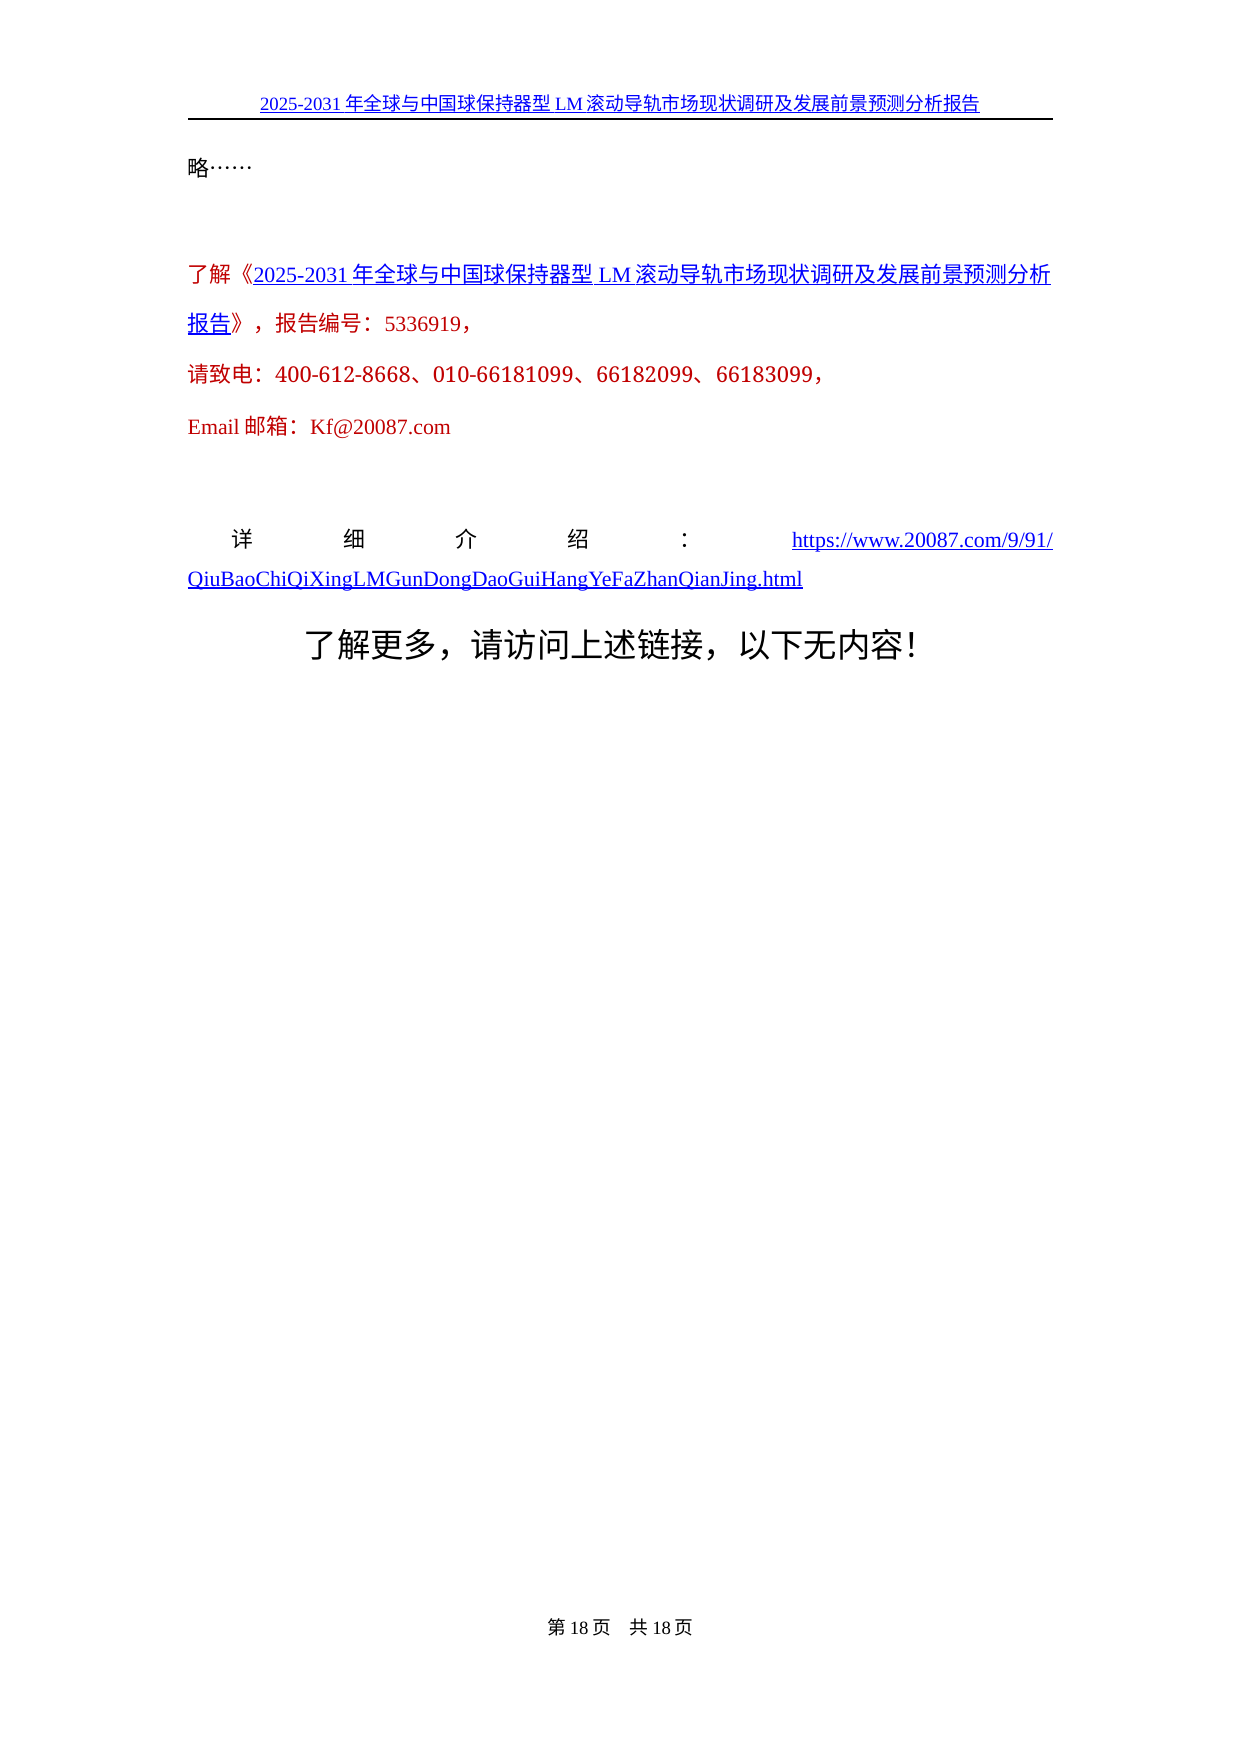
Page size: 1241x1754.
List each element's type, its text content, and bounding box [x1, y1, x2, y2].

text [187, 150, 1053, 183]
text 了解《2025-2031年全球与中国球保持器型LM滚动导轨市场现状调研及发展前景预测分析报告》，报告编号：5336919， [187, 257, 1053, 338]
title 了解更多，请访问上述链接，以下无内容！ [187, 610, 1053, 675]
text 请致电：400-612-8668、010-66181099、66182099、66183099， [187, 357, 1053, 389]
text 详细介绍：https://www.20087.com/9/91/QiuBaoChiQiXingLMGunDongDaoGuiHangYeFaZhanQianJing.html [187, 521, 1053, 594]
text Email邮箱：Kf@20087.com [187, 408, 1053, 441]
